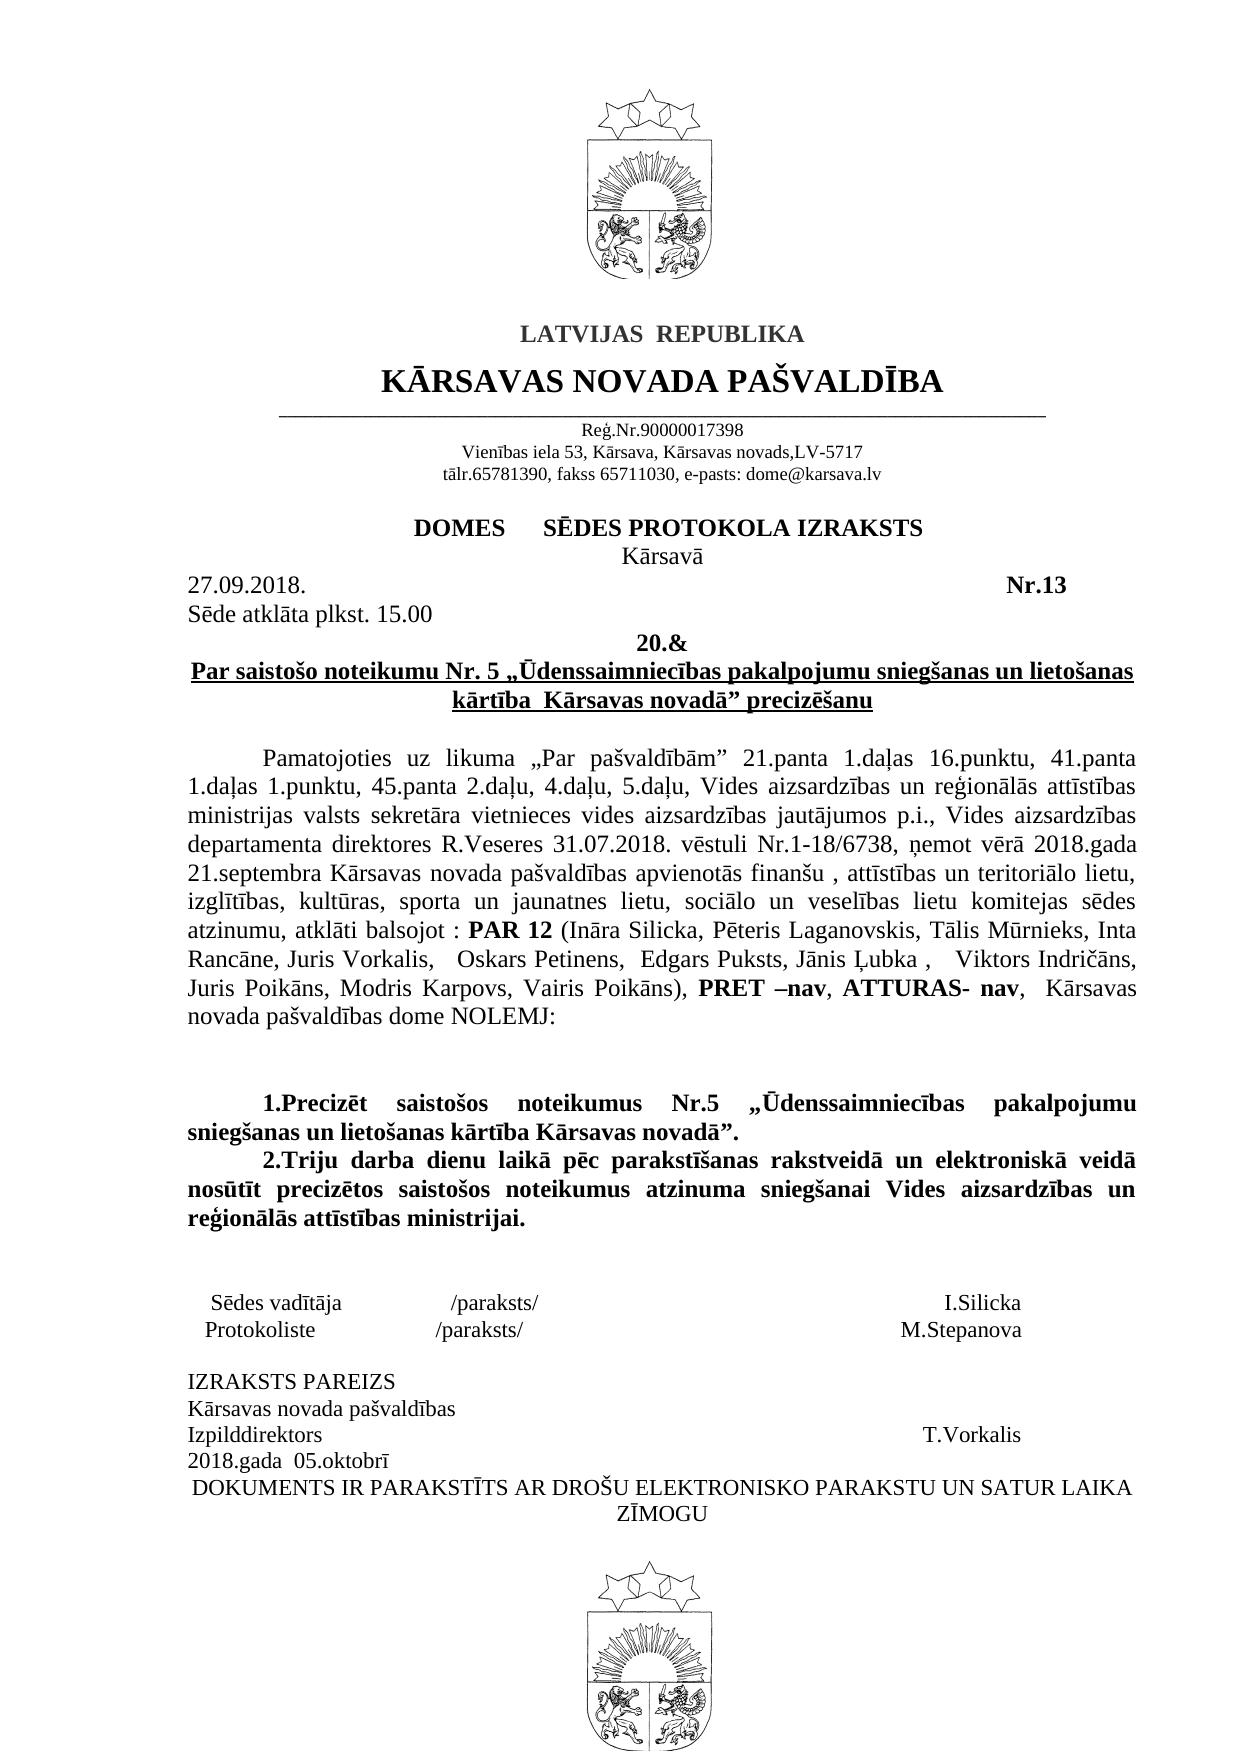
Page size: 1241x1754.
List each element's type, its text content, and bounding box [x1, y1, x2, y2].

text Sēdes vadītāja /paraksts/ I.Silicka [187, 1289, 1137, 1316]
text 27.09.2018. Nr.13 [187, 570, 1137, 599]
text 2018.gada 05.oktobrī [187, 1447, 1137, 1474]
text Izpilddirektors T.Vorkalis [187, 1421, 1137, 1447]
text LATVIJAS REPUBLIKA [187, 319, 1137, 347]
text DOKUMENTS IR PARAKSTĪTS AR DROŠU ELEKTRONISKO PARAKSTU UN SATUR LAIKA ZĪMOGU [187, 1474, 1137, 1527]
text IZRAKSTS PAREIZS [187, 1368, 1137, 1395]
text Sēde atklāta plkst. 15.00 [187, 599, 1137, 628]
text Pamatojoties uz likuma „Par pašvaldībām” 21.panta 1.daļas 16.punktu, 41.panta 1.daļas 1.punktu, 45.panta 2.daļu, 4.daļu, 5.daļu, Vides aizsardzības un reģionālās attīstības ministrijas valsts sekretāra vietnieces vides aizsardzības jautājumos p.i., Vides aizsardzības departamenta direktores R.Veseres 31.07.2018. vēstuli Nr.1-18/6738, ņemot vērā 2018.gada 21.septembra Kārsavas novada pašvaldības apvienotās finanšu , attīstības un teritoriālo lietu, izglītības, kultūras, sporta un jaunatnes lietu, sociālo un veselības lietu komitejas sēdes atzinumu, atklāti balsojot : PAR 12 (Ināra Silicka, Pēteris Laganovskis, Tālis Mūrnieks, Inta Rancāne, Juris Vorkalis, Oskars Petinens, Edgars Puksts, Jānis Ļubka , Viktors Indričāns, Juris Poikāns, Modris Karpovs, Vairis Poikāns), PRET –nav, ATTURAS- nav, Kārsavas novada pašvaldības dome NOLEMJ: [187, 743, 1137, 1030]
text ____________________________________________________________________________________________ [187, 400, 1137, 419]
text Par saistošo noteikumu Nr. 5 „Ūdenssaimniecības pakalpojumu sniegšanas un lietošanas kārtība Kārsavas novadā” precizēšanu [187, 656, 1137, 714]
text Reģ.Nr.90000017398 [187, 419, 1137, 441]
text 1.Precizēt saistošos noteikumus Nr.5 „Ūdenssaimniecības pakalpojumu sniegšanas un lietošanas kārtība Kārsavas novadā”. [187, 1088, 1137, 1146]
text KĀRSAVAS NOVADA PAŠVALDĪBA [187, 362, 1137, 400]
text 20.& [187, 628, 1137, 656]
text 2.Triju darba dienu laikā pēc parakstīšanas rakstveidā un elektroniskā veidā nosūtīt precizētos saistošos noteikumus atzinuma sniegšanai Vides aizsardzības un reģionālās attīstības ministrijai. [187, 1146, 1137, 1232]
picture [586, 88, 714, 279]
text DOMES SĒDES PROTOKOLA IZRAKSTS [187, 513, 1137, 541]
text Kārsavā [187, 541, 1137, 570]
text tālr.65781390, 65711030, e-pasts: dome@karsava.lv [187, 462, 1137, 484]
text Vienības iela 53, Kārsava, Kārsavas novads,LV-5717 [187, 441, 1137, 462]
text Protokoliste /paraksts/ M.Stepanova [187, 1316, 1137, 1342]
text Kārsavas novada pašvaldības [187, 1395, 1137, 1421]
picture [586, 1560, 714, 1751]
